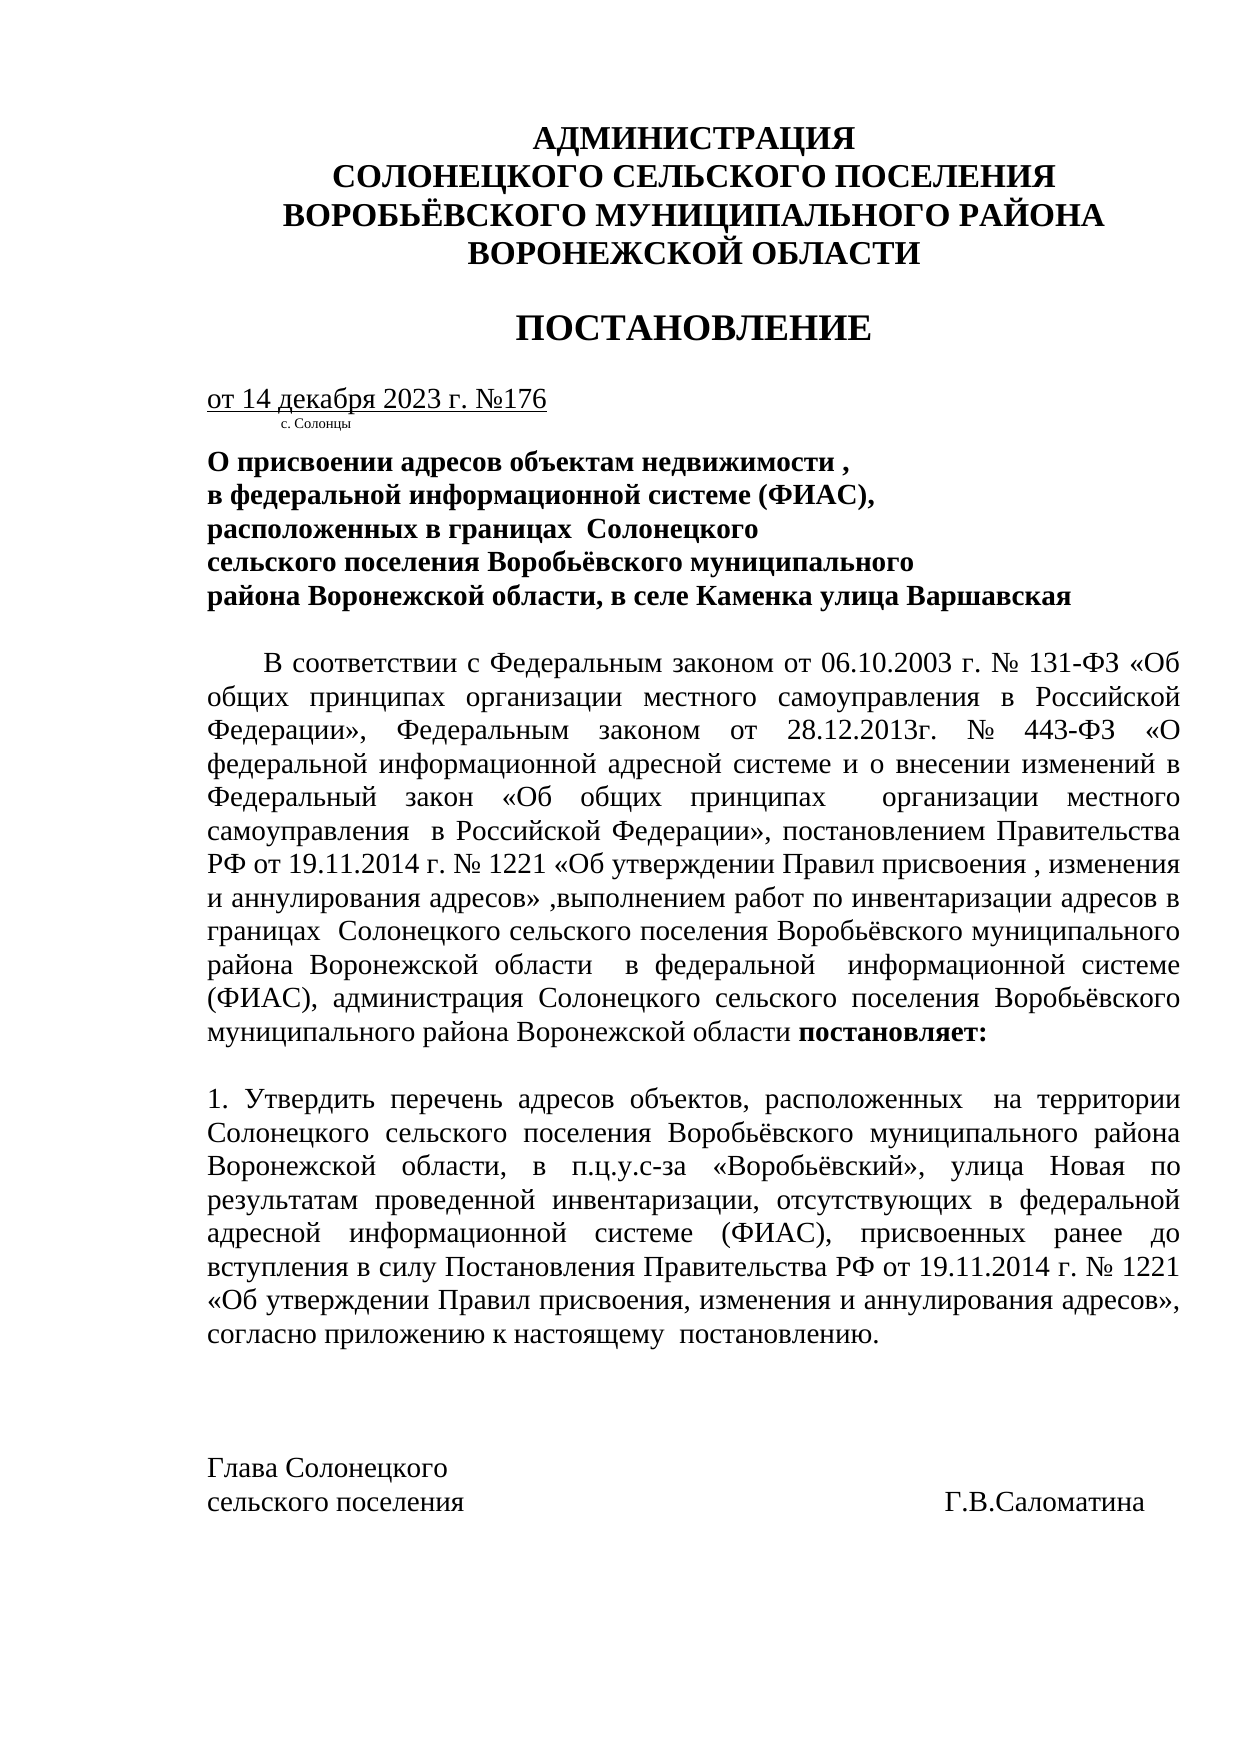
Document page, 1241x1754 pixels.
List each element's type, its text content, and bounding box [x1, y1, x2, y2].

title сельского поселения Воробьёвского муниципального [207, 544, 1181, 578]
title СОЛОНЕЦКОГО СЕЛЬСКОГО ПОСЕЛЕНИЯ [207, 156, 1181, 195]
title района Воронежской области, в селе Каменка улица Варшавская [207, 578, 1181, 612]
title ВОРОБЬЁВСКОГО МУНИЦИПАЛЬНОГО РАЙОНА [207, 195, 1181, 233]
title с. Солонцы [207, 415, 1181, 444]
text Глава Солонецкого [207, 1450, 1181, 1484]
text В соответствии с Федеральным законом от 06.10.2003 г. № 131-ФЗ «Об общих принципах организации местного самоуправления в Российской Федерации», Федеральным законом от 28.12.2013г. № 443-ФЗ «О федеральной информационной адресной системе и о внесении изменений в Федеральный закон «Об общих принципах организации местного самоуправления в Российской Федерации», постановлением Правительства РФ от 19.11.2014 г. № 1221 «Об утверждении Правил присвоения , изменения и аннулирования адресов» ,выполнением работ по инвентаризации адресов в границах Солонецкого сельского поселения Воробьёвского муниципального района Воронежской области в федеральной информационной системе (ФИАС), администрация Солонецкого сельского поселения Воробьёвского муниципального района Воронежской области постановляет: [207, 645, 1181, 1048]
title О присвоении адресов объектам недвижимости , [207, 444, 1181, 477]
title в федеральной информационной системе (ФИАС), [207, 477, 1181, 511]
title расположенных в границах Солонецкого [207, 511, 1181, 544]
title 1. Утвердить перечень адресов объектов, расположенных на территории Солонецкого сельского поселения Воробьёвского муниципального района Воронежской области, в п.ц.у.с-за «Воробьёвский», улица Новая по результатам проведенной инвентаризации, отсутствующих в федеральной адресной информационной системе (ФИАС), присвоенных ранее до вступления в силу Постановления Правительства РФ от 19.11.2014 г. № 1221 «Об утверждении Правил присвоения, изменения и аннулирования адресов», согласно приложению к настоящему постановлению. [207, 1081, 1181, 1349]
title ВОРОНЕЖСКОЙ ОБЛАСТИ [207, 233, 1181, 271]
title от 14 декабря 2023 г. №176 [207, 382, 1181, 415]
title АДМИНИСТРАЦИЯ [207, 118, 1181, 156]
text сельского поселения Г.В.Саломатина [207, 1484, 1181, 1517]
title ПОСТАНОВЛЕНИЕ [207, 305, 1181, 348]
